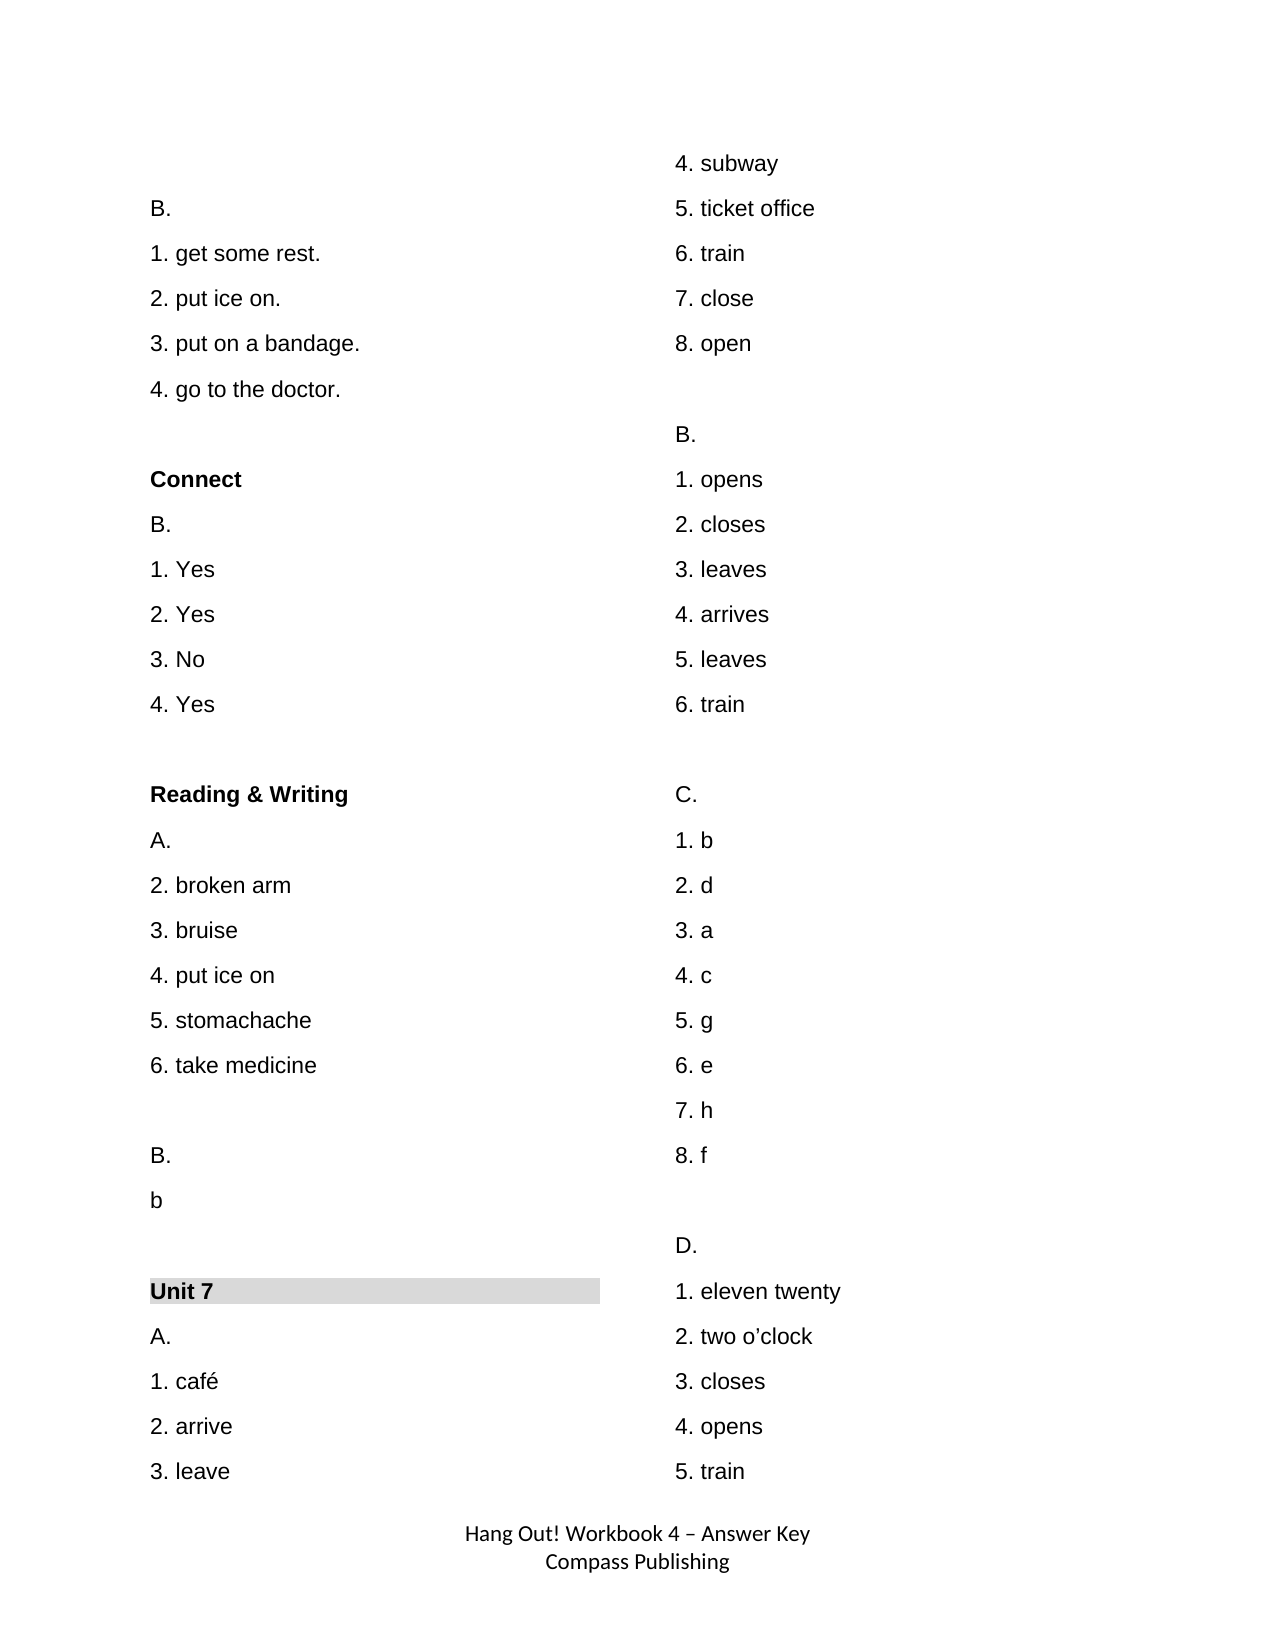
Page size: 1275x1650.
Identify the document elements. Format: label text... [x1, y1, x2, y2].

text 2. closes [675, 511, 1125, 537]
text 2. Yes [150, 601, 600, 627]
text B. [675, 421, 1125, 447]
text 3. leave [150, 1458, 600, 1484]
text 2. broken arm [150, 872, 600, 898]
text 3. a [675, 917, 1125, 943]
text 5. g [675, 1007, 1125, 1033]
text 2. two o’clock [675, 1323, 1125, 1349]
text A. [150, 1323, 600, 1349]
text 6. e [675, 1052, 1125, 1078]
text C. [675, 781, 1125, 808]
text 8. f [675, 1142, 1125, 1169]
text 2. d [675, 872, 1125, 898]
text Reading & Writing [150, 781, 600, 808]
text b [150, 1187, 600, 1214]
text 5. ticket office [675, 195, 1125, 221]
text 6. take medicine [150, 1052, 600, 1078]
text B. [150, 195, 600, 221]
text 4. Yes [150, 691, 600, 718]
text B. [150, 1142, 600, 1169]
text 3. No [150, 646, 600, 672]
text 5. leaves [675, 646, 1125, 672]
text Unit 7 [150, 1278, 600, 1304]
text 4. opens [675, 1413, 1125, 1439]
text 4. put ice on [150, 962, 600, 988]
text 8. open [675, 330, 1125, 357]
text 3. put on a bandage. [150, 330, 600, 357]
text 6. train [675, 240, 1125, 267]
text Connect [150, 466, 600, 492]
text 3. leaves [675, 556, 1125, 582]
text 4. c [675, 962, 1125, 988]
text 5. stomachache [150, 1007, 600, 1033]
text D. [675, 1232, 1125, 1259]
text 5. train [675, 1458, 1125, 1484]
text 1. eleven twenty [675, 1278, 1125, 1304]
text 1. get some rest. [150, 240, 600, 267]
text 1. opens [675, 466, 1125, 492]
text 4. subway [675, 150, 1125, 176]
text 7. h [675, 1097, 1125, 1123]
text 2. arrive [150, 1413, 600, 1439]
text 7. close [675, 285, 1125, 312]
text 6. train [675, 691, 1125, 718]
text 2. put ice on. [150, 285, 600, 312]
text 4. go to the doctor. [150, 376, 600, 402]
text 3. bruise [150, 917, 600, 943]
text 4. arrives [675, 601, 1125, 627]
text 3. closes [675, 1368, 1125, 1394]
text 1. café [150, 1368, 600, 1394]
text 1. Yes [150, 556, 600, 582]
text A. [150, 827, 600, 853]
text B. [150, 511, 600, 537]
text 1. b [675, 827, 1125, 853]
